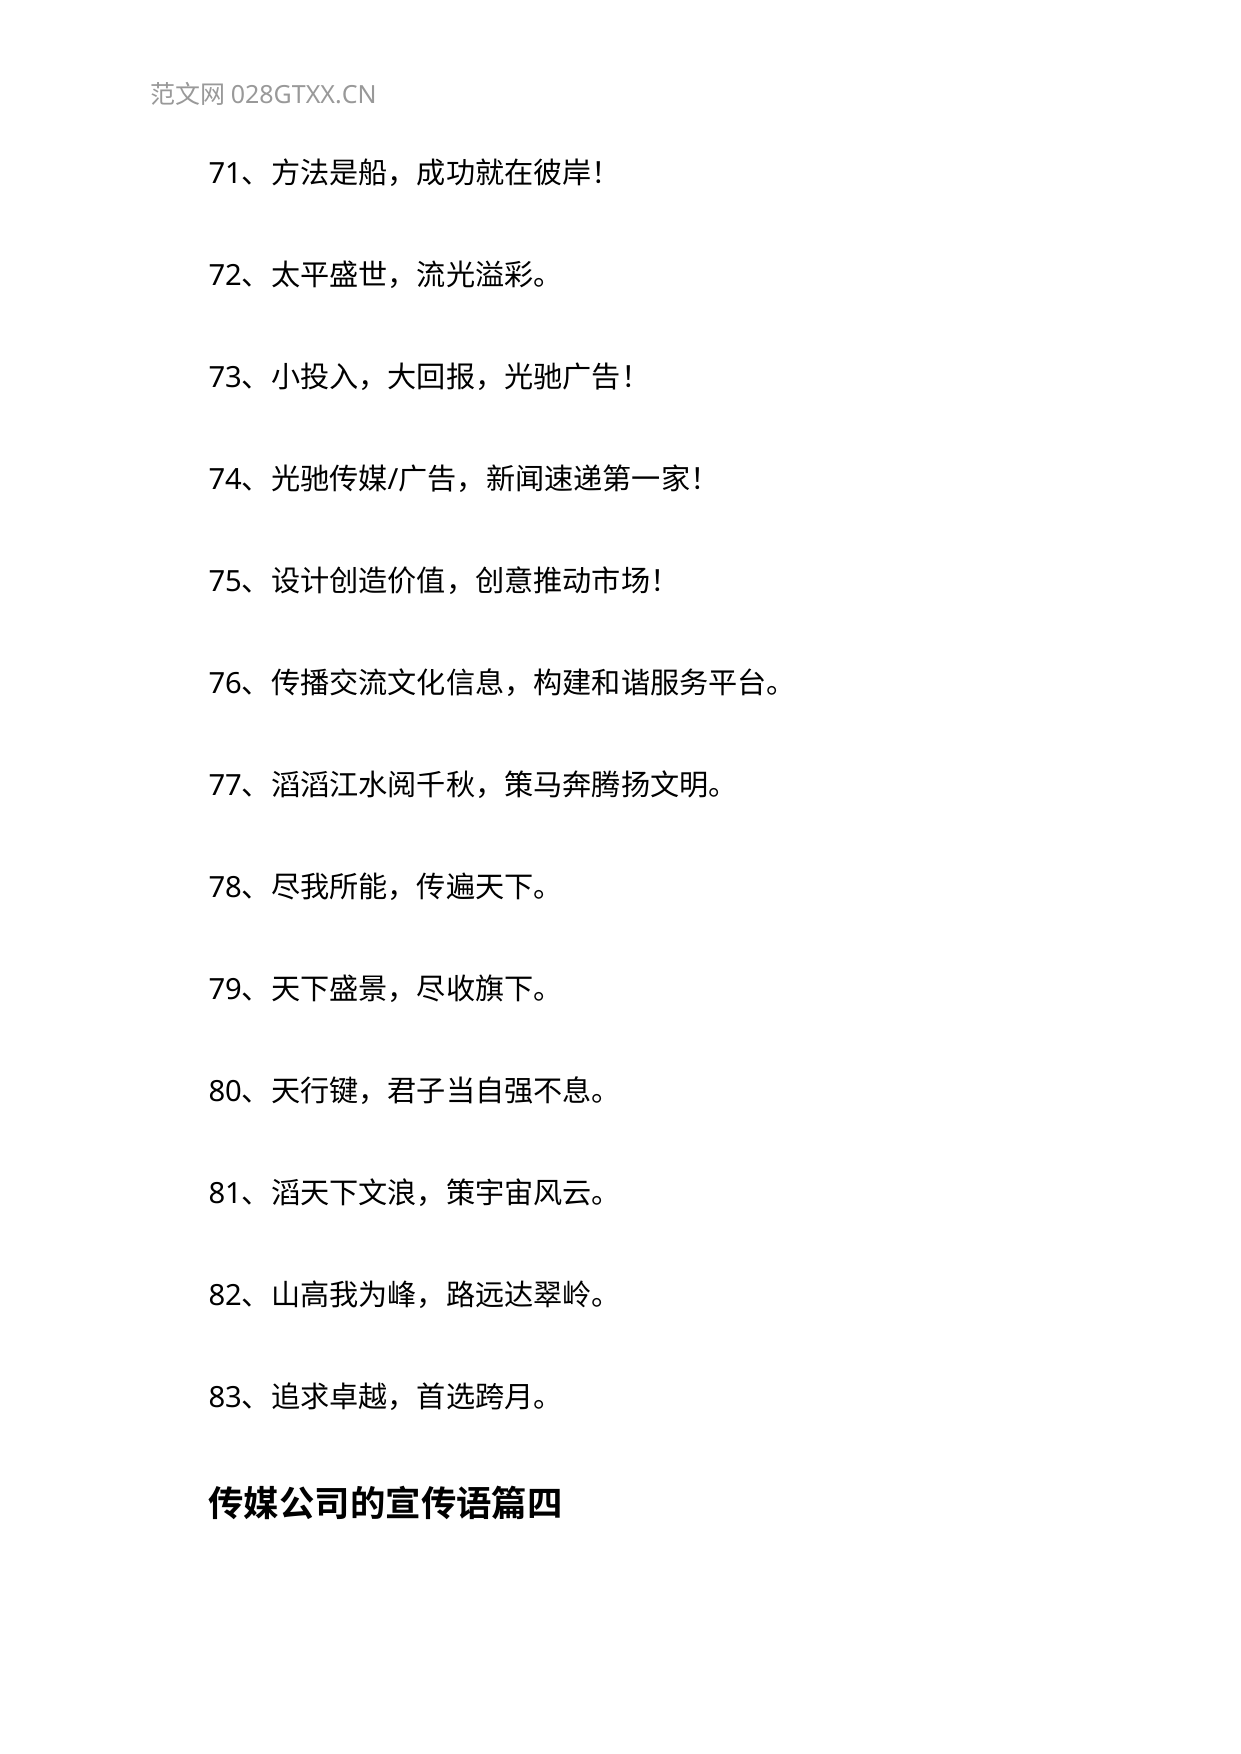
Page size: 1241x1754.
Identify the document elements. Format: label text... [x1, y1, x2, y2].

text 76、传播交流文化信息，构建和谐服务平台。 [150, 660, 1090, 702]
text 83、追求卓越，首选跨月。 [150, 1374, 1090, 1416]
text 78、尽我所能，传遍天下。 [150, 864, 1090, 906]
text 82、山高我为峰，路远达翠岭。 [150, 1272, 1090, 1314]
text 75、设计创造价值，创意推动市场！ [150, 558, 1090, 600]
text 74、光驰传媒/广告，新闻速递第一家！ [150, 456, 1090, 498]
text 79、天下盛景，尽收旗下。 [150, 966, 1090, 1008]
text 81、滔天下文浪，策宇宙风云。 [150, 1170, 1090, 1212]
text 71、方法是船，成功就在彼岸！ [150, 150, 1090, 192]
text 73、小投入，大回报，光驰广告！ [150, 354, 1090, 396]
text 传媒公司的宣传语篇四 [150, 1476, 1090, 1527]
text 77、滔滔江水阅千秋，策马奔腾扬文明。 [150, 762, 1090, 804]
text 72、太平盛世，流光溢彩。 [150, 252, 1090, 294]
text 80、天行键，君子当自强不息。 [150, 1068, 1090, 1110]
